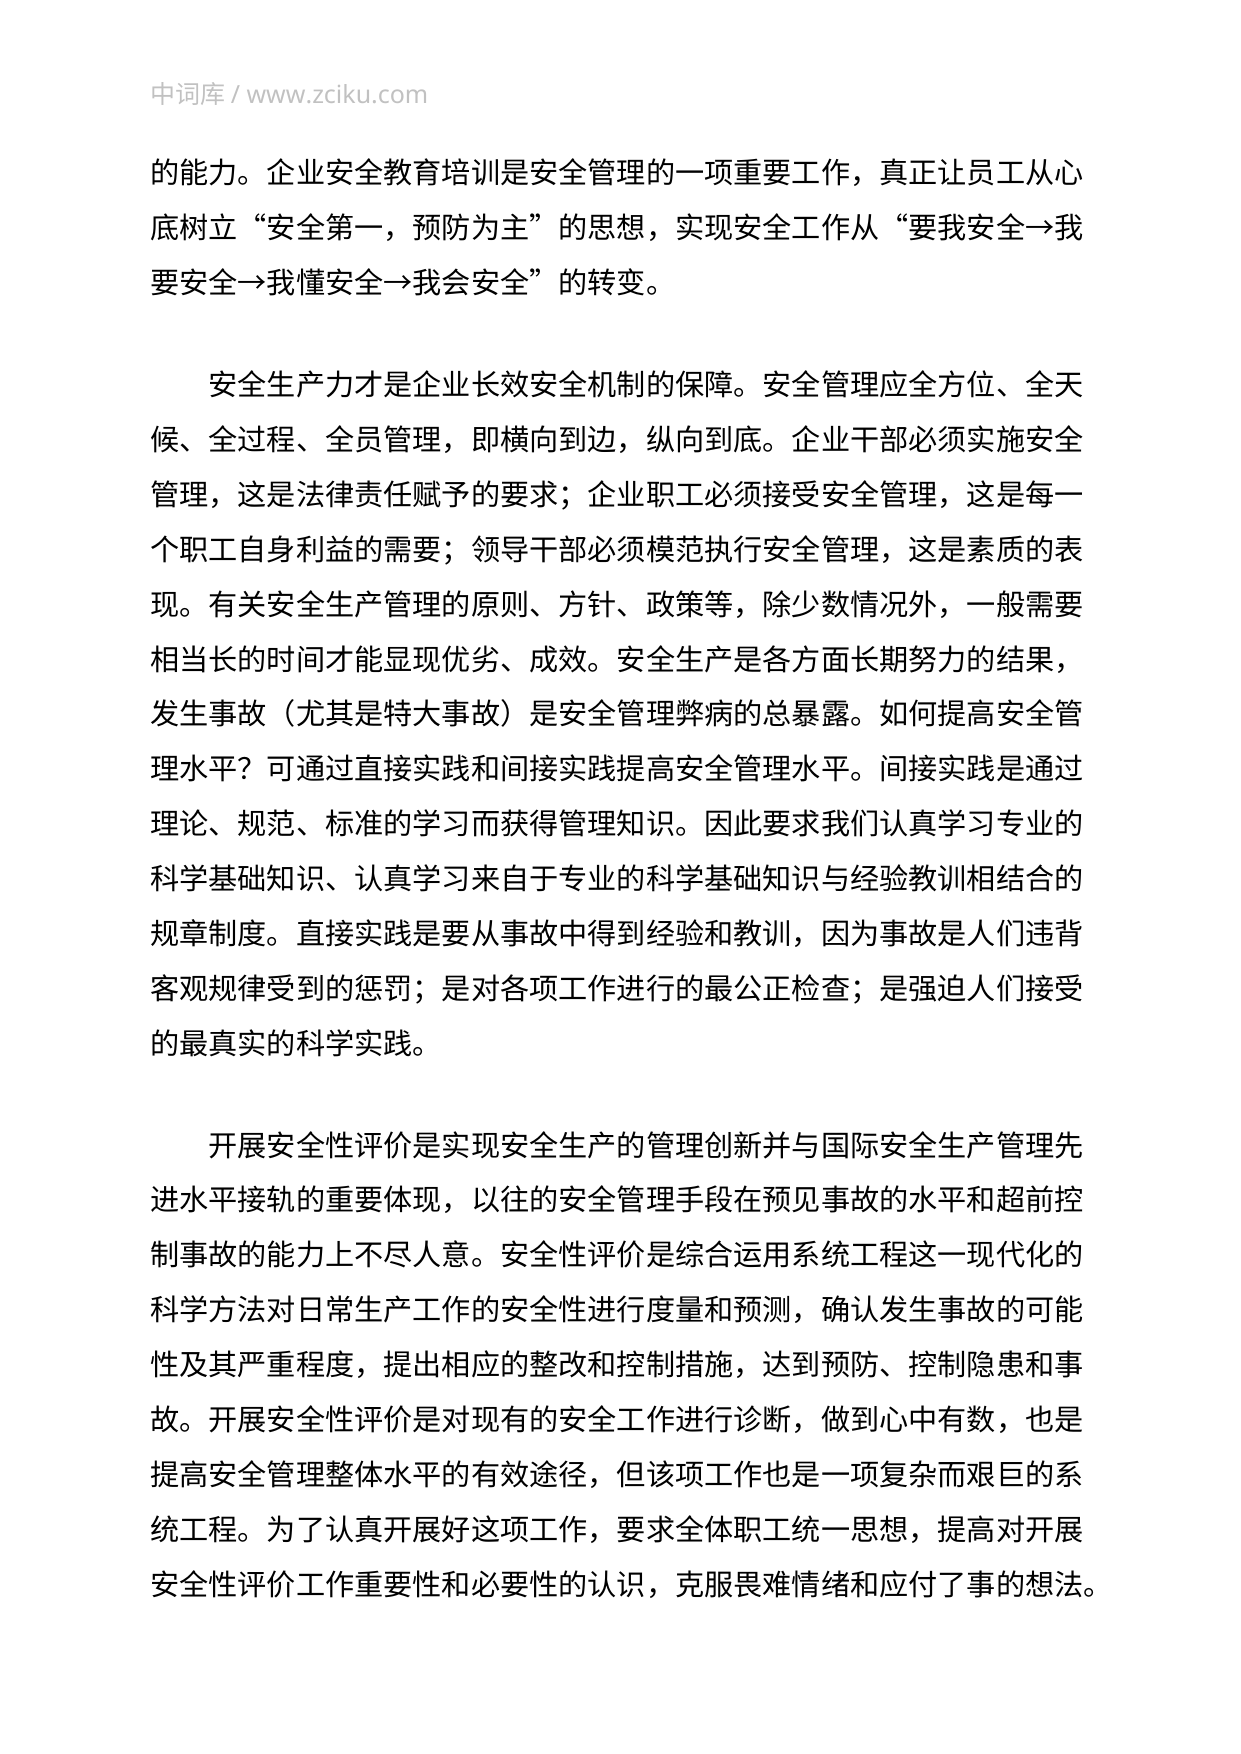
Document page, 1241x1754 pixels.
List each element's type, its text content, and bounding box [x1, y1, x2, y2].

text 开展安全性评价是实现安全生产的管理创新并与国际安全生产管理先进水平接轨的重要体现，以往的安全管理手段在预见事故的水平和超前控制事故的能力上不尽人意。安全性评价是综合运用系统工程这一现代化的科学方法对日常生产工作的安全性进行度量和预测，确认发生事故的可能性及其严重程度，提出相应的整改和控制措施，达到预防、控制隐患和事故。开展安全性评价是对现有的安全工作进行诊断，做到心中有数，也是提高安全管理整体水平的有效途径，但该项工作也是一项复杂而艰巨的系统工程。为了认真开展好这项工作，要求全体职工统一思想，提高对开展安全性评价工作重要性和必要性的认识，克服畏难情绪和应付了事的想法。 [150, 1122, 1090, 1603]
text 安全生产力才是企业长效安全机制的保障。安全管理应全方位、全天候、全过程、全员管理，即横向到边，纵向到底。企业干部必须实施安全管理，这是法律责任赋予的要求；企业职工必须接受安全管理，这是每一个职工自身利益的需要；领导干部必须模范执行安全管理，这是素质的表现。有关安全生产管理的原则、方针、政策等，除少数情况外，一般需要相当长的时间才能显现优劣、成效。安全生产是各方面长期努力的结果，发生事故（尤其是特大事故）是安全管理弊病的总暴露。如何提高安全管理水平？可通过直接实践和间接实践提高安全管理水平。间接实践是通过理论、规范、标准的学习而获得管理知识。因此要求我们认真学习专业的科学基础知识、认真学习来自于专业的科学基础知识与经验教训相结合的规章制度。直接实践是要从事故中得到经验和教训，因为事故是人们违背客观规律受到的惩罚；是对各项工作进行的最公正检查；是强迫人们接受的最真实的科学实践。 [150, 362, 1090, 1063]
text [150, 150, 1090, 302]
